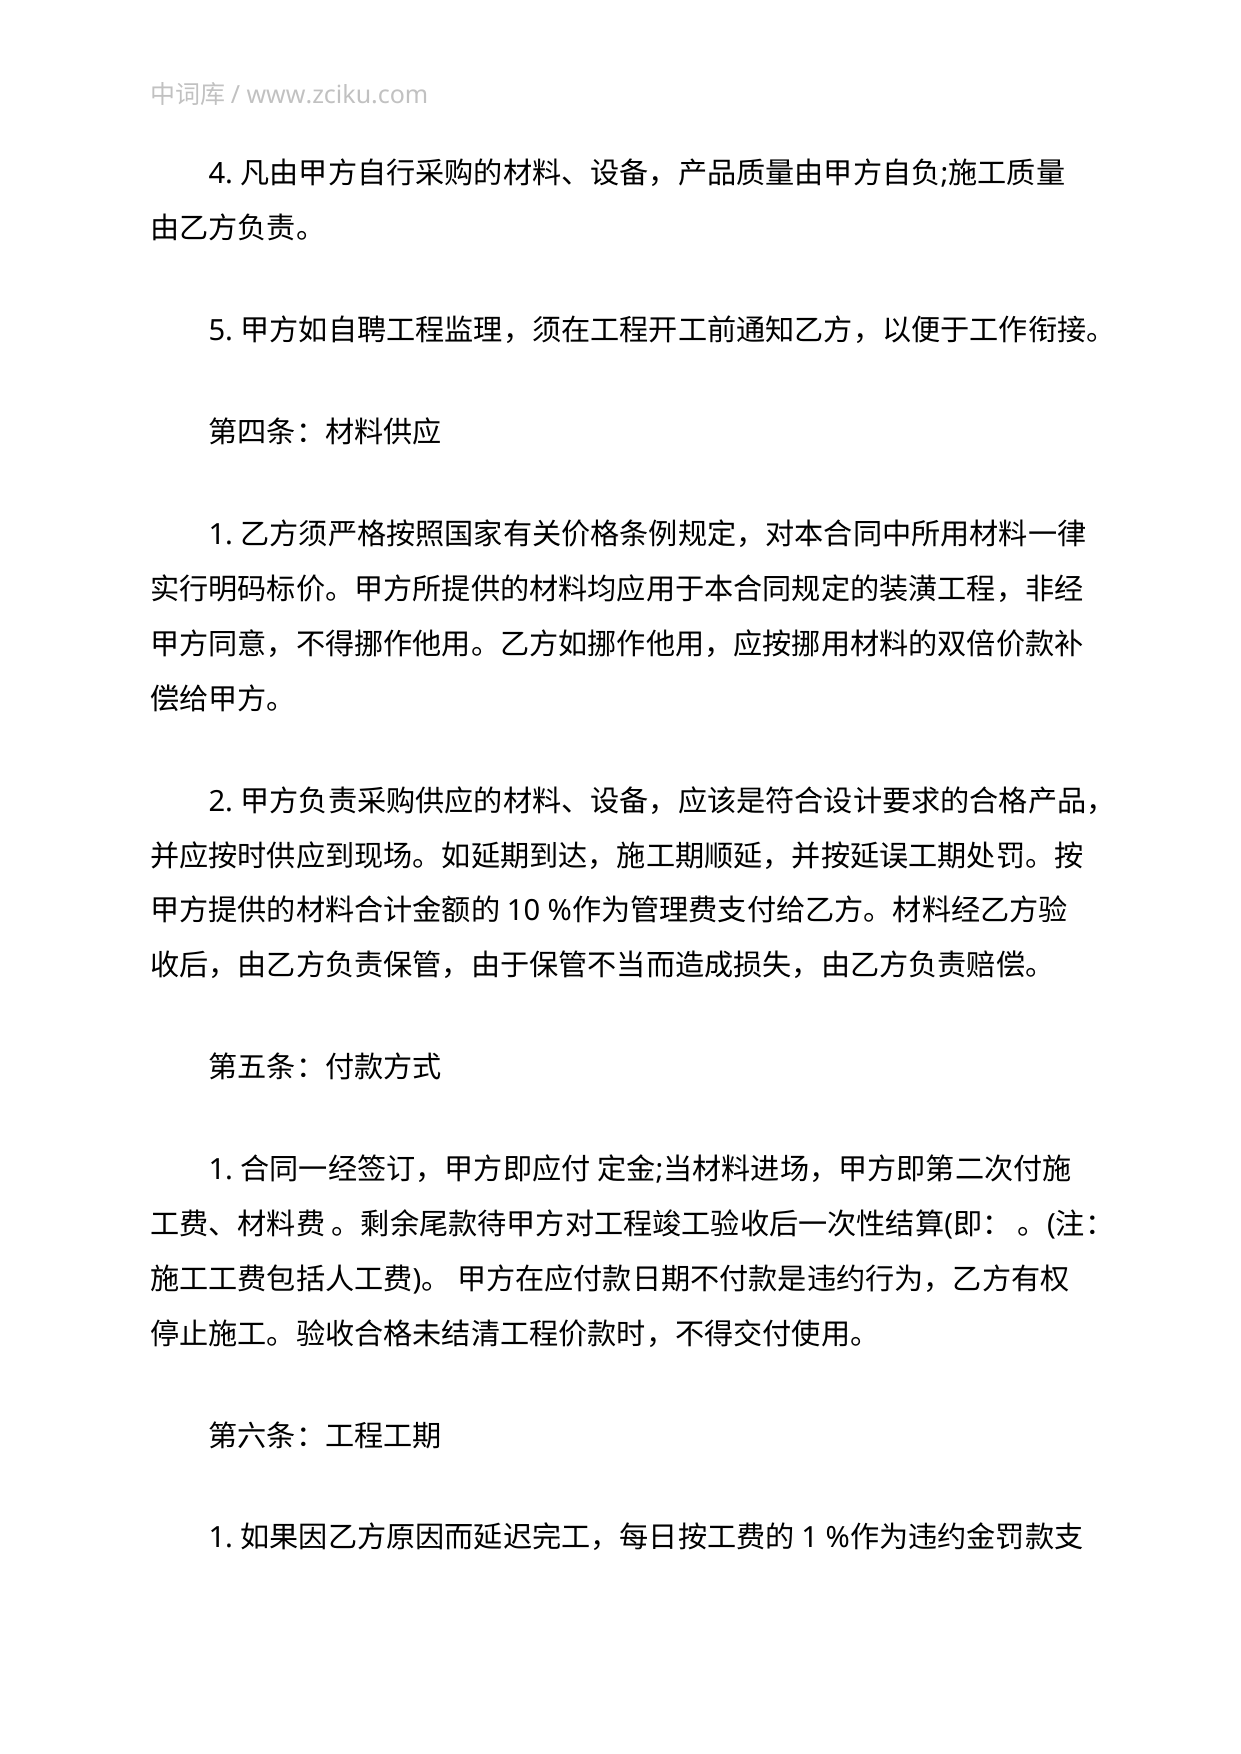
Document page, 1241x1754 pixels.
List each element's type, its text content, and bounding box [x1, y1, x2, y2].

text 1. 合同一经签订，甲方即应付 定金;当材料进场，甲方即第二次付施工费、材料费 。剩余尾款待甲方对工程竣工验收后一次性结算(即： 。(注：施工工费包括人工费)。 甲方在应付款日期不付款是违约行为，乙方有权停止施工。验收合格未结清工程价款时，不得交付使用。 [150, 1146, 1090, 1353]
text 第五条：付款方式 [150, 1044, 1090, 1086]
text 5. 甲方如自聘工程监理，须在工程开工前通知乙方，以便于工作衔接。 [150, 307, 1090, 349]
text 第四条：材料供应 [150, 409, 1090, 451]
text 4. 凡由甲方自行采购的材料、设备，产品质量由甲方自负;施工质量由乙方负责。 [150, 150, 1090, 247]
text 第六条：工程工期 [150, 1412, 1090, 1454]
text 2. 甲方负责采购供应的材料、设备，应该是符合设计要求的合格产品，并应按时供应到现场。如延期到达，施工期顺延，并按延误工期处罚。按甲方提供的材料合计金额的 10 %作为管理费支付给乙方。材料经乙方验收后，由乙方负责保管，由于保管不当而造成损失，由乙方负责赔偿。 [150, 777, 1090, 984]
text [150, 1514, 1090, 1556]
text 1. 乙方须严格按照国家有关价格条例规定，对本合同中所用材料一律实行明码标价。甲方所提供的材料均应用于本合同规定的装潢工程，非经甲方同意，不得挪作他用。乙方如挪作他用，应按挪用材料的双倍价款补偿给甲方。 [150, 511, 1090, 718]
